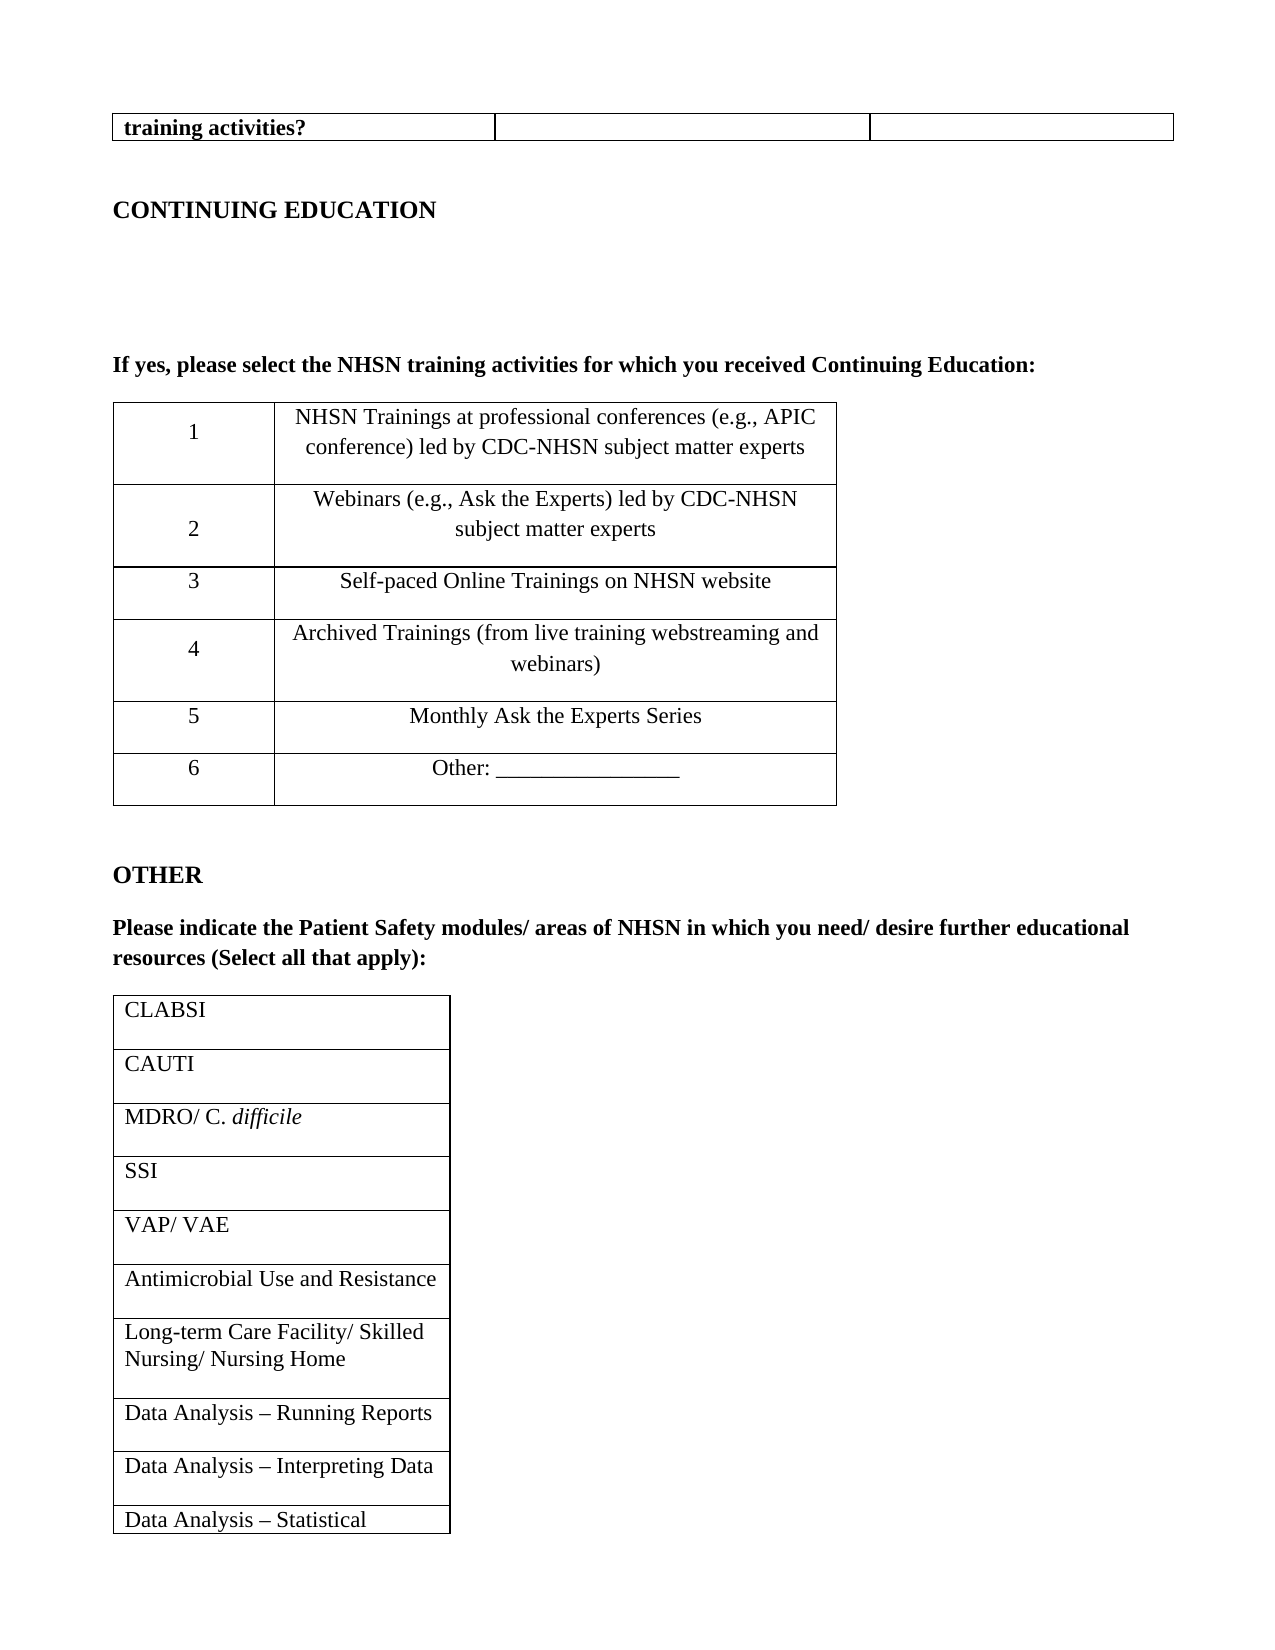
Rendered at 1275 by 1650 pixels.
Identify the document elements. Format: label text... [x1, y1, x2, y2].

table_header 1 [114, 403, 274, 484]
text CONTINUING EDUCATION [112, 195, 1162, 223]
table_cell CAUTI [114, 1050, 449, 1102]
table_header Yes [496, 114, 869, 140]
table_cell SSI [114, 1157, 449, 1210]
table_cell Monthly Ask the Experts Series [275, 702, 836, 753]
text If yes, please select the NHSN training activities for which you received Continuing Education: [112, 351, 1162, 377]
text OTHER [112, 860, 1162, 888]
table_cell MDRO/ C. difficile [114, 1104, 449, 1156]
table_cell 5 [114, 702, 274, 753]
table_cell Archived Trainings (from live training webstreaming and webinars) [275, 620, 836, 701]
table_cell 2 [114, 485, 274, 566]
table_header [113, 114, 494, 140]
table_cell Webinars (e.g., Ask the Experts) led by CDC-NHSN subject matter experts [275, 485, 836, 566]
table_cell Self-paced Online Trainings on NHSN website [275, 568, 836, 618]
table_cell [114, 1506, 449, 1532]
table_cell Long-term Care Facility/ Skilled Nursing/ Nursing Home [114, 1319, 449, 1397]
table_cell 6 [114, 754, 274, 805]
table_cell Data Analysis – Running Reports [114, 1399, 449, 1451]
table_cell 3 [114, 568, 274, 618]
table_cell Antimicrobial Use and Resistance [114, 1265, 449, 1317]
table_header No [871, 114, 1173, 140]
table_cell VAP/ VAE [114, 1211, 449, 1264]
table_header NHSN Trainings at professional conferences (e.g., APIC conference) led by CDC-NHSN subject matter experts [275, 403, 836, 484]
table_cell Data Analysis – Interpreting Data [114, 1452, 449, 1505]
table_header CLABSI [114, 996, 449, 1049]
text Please indicate the Patient Safety modules/ areas of NHSN in which you need/ desire further educational resources (Select all that apply): [112, 914, 1162, 970]
table_cell 4 [114, 620, 274, 701]
table_cell Other: ________________ [275, 754, 836, 805]
